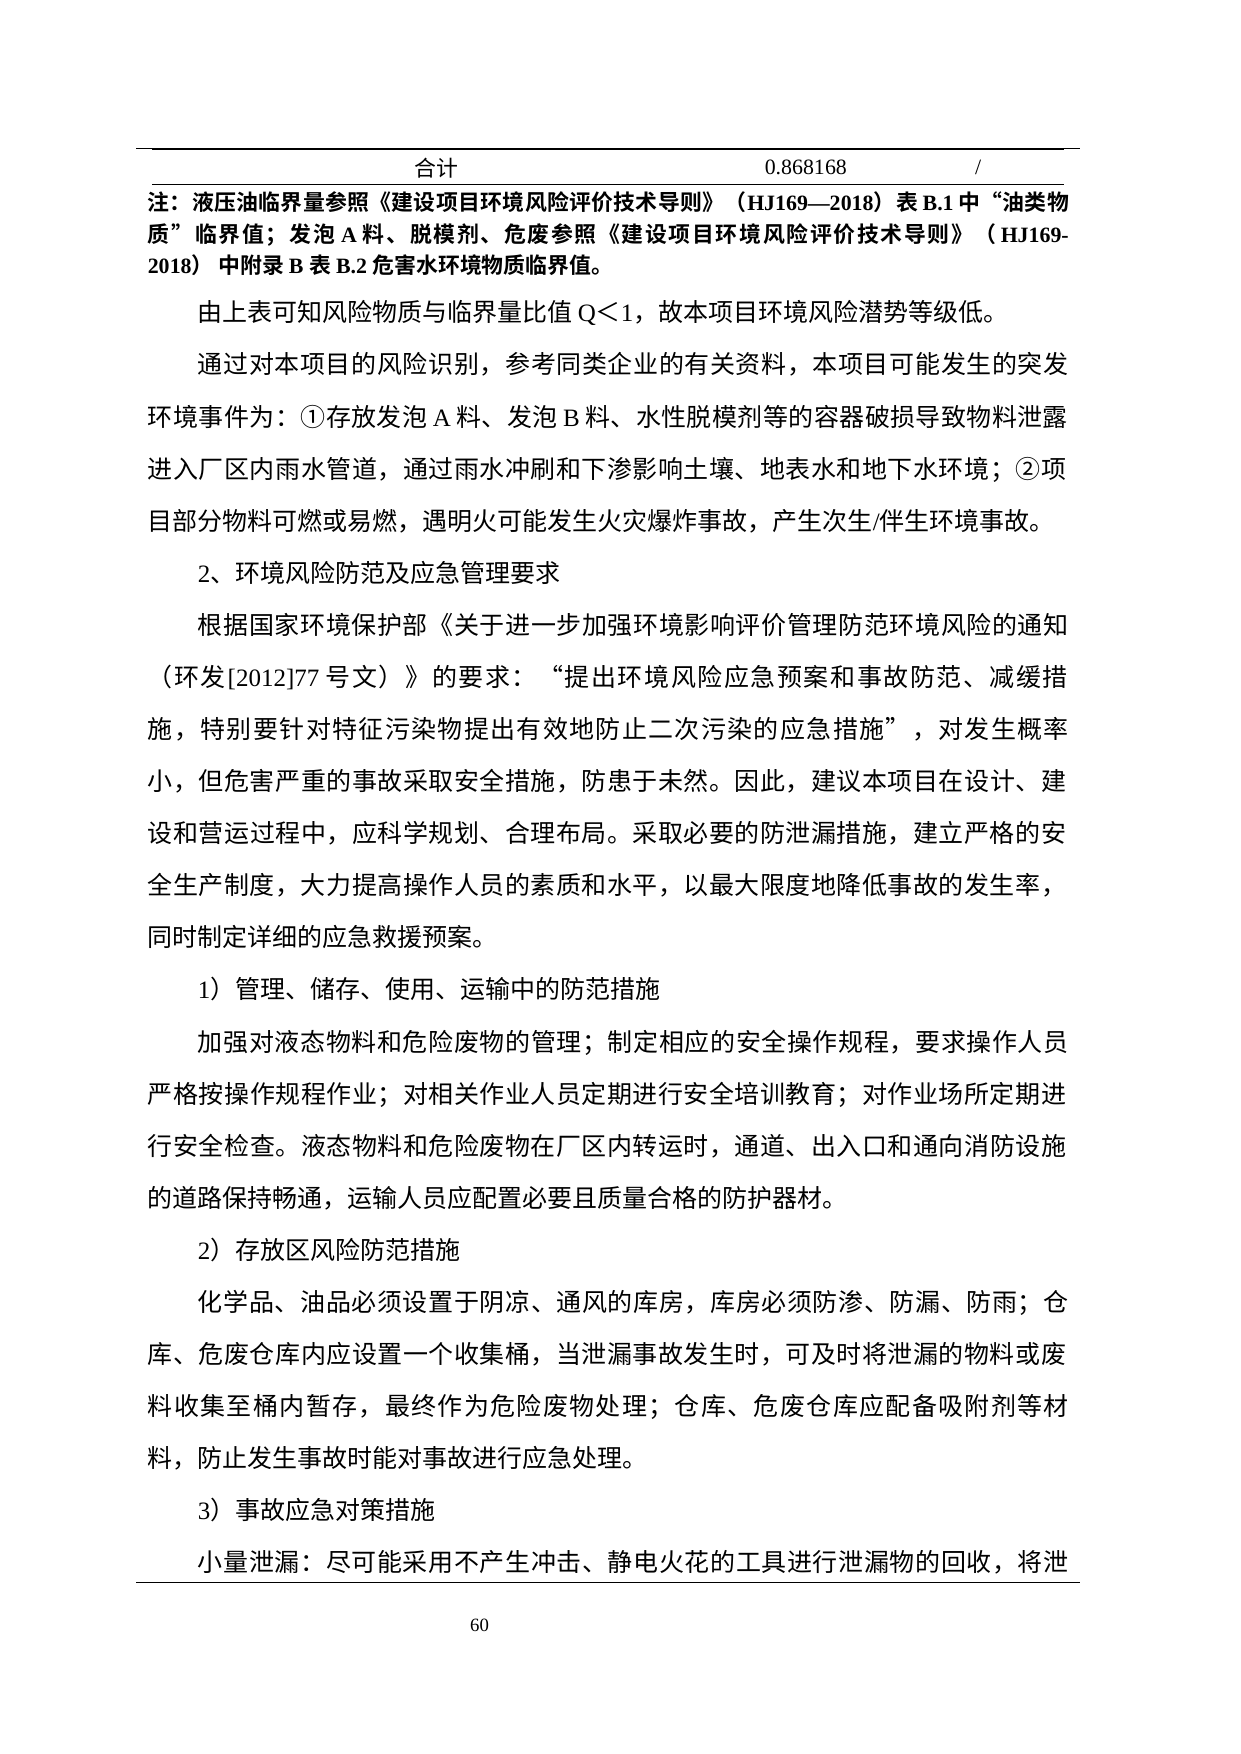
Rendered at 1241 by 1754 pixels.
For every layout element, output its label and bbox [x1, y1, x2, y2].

table_header [136, 149, 1080, 1582]
